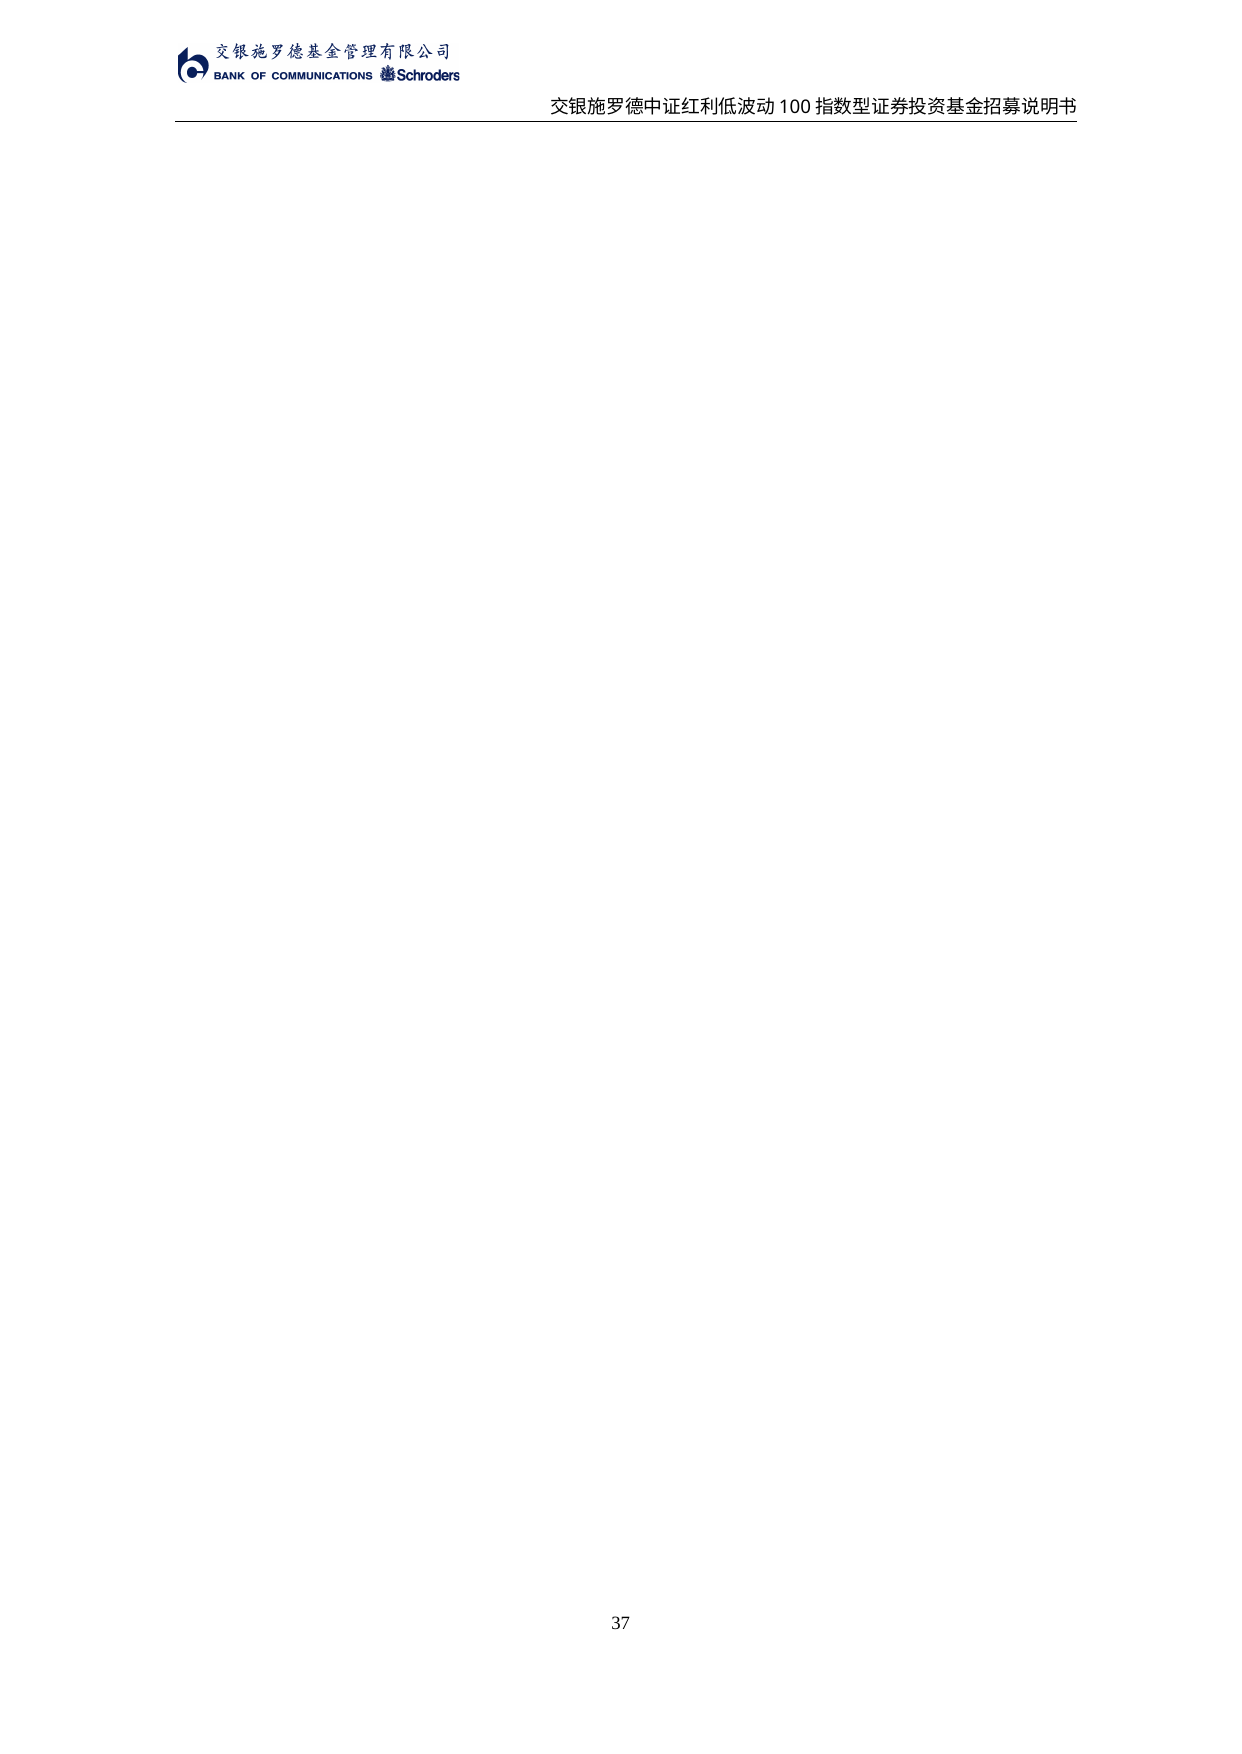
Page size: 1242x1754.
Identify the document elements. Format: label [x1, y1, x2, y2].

picture [178, 43, 460, 83]
